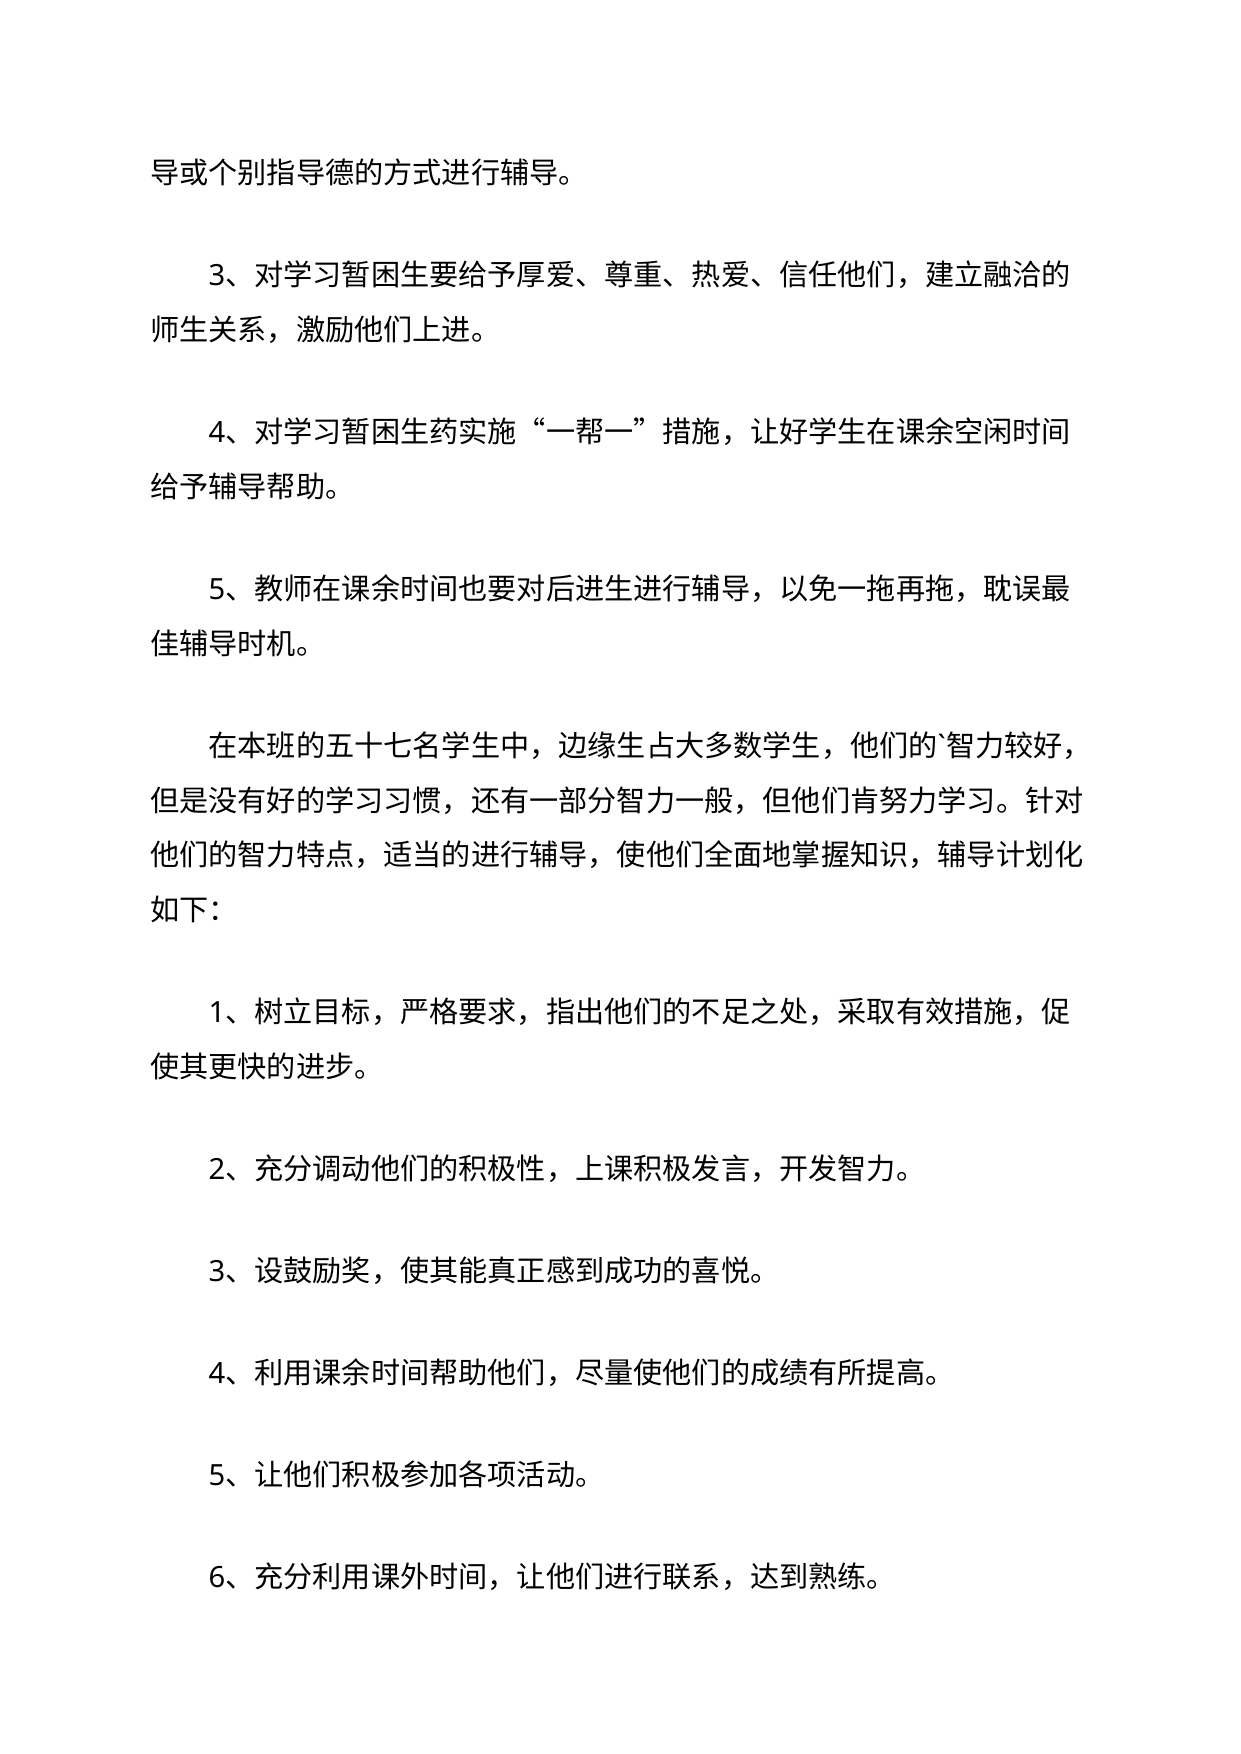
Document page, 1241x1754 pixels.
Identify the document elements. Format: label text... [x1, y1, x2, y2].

text 5、教师在课余时间也要对后进生进行辅导，以免一拖再拖，耽误最佳辅导时机。 [150, 565, 1090, 663]
text 4、对学习暂困生药实施“一帮一”措施，让好学生在课余空闲时间给予辅导帮助。 [150, 408, 1090, 506]
text 6、充分利用课外时间，让他们进行联系，达到熟练。 [150, 1553, 1090, 1596]
text 5、让他们积极参加各项活动。 [150, 1451, 1090, 1494]
text 4、利用课余时间帮助他们，尽量使他们的成绩有所提高。 [150, 1349, 1090, 1392]
text 2、充分调动他们的积极性，上课积极发言，开发智力。 [150, 1145, 1090, 1188]
text 3、设鼓励奖，使其能真正感到成功的喜悦。 [150, 1247, 1090, 1290]
text 3、对学习暂困生要给予厚爱、尊重、热爱、信任他们，建立融洽的师生关系，激励他们上进。 [150, 252, 1090, 349]
text 在本班的五十七名学生中，边缘生占大多数学生，他们的`智力较好，但是没有好的学习习惯，还有一部分智力一般，但他们肯努力学习。针对他们的智力特点，适当的进行辅导，使他们全面地掌握知识，辅导计划化如下： [150, 722, 1090, 929]
text 1、树立目标，严格要求，指出他们的不足之处，采取有效措施，促使其更快的进步。 [150, 989, 1090, 1086]
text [150, 150, 1090, 192]
